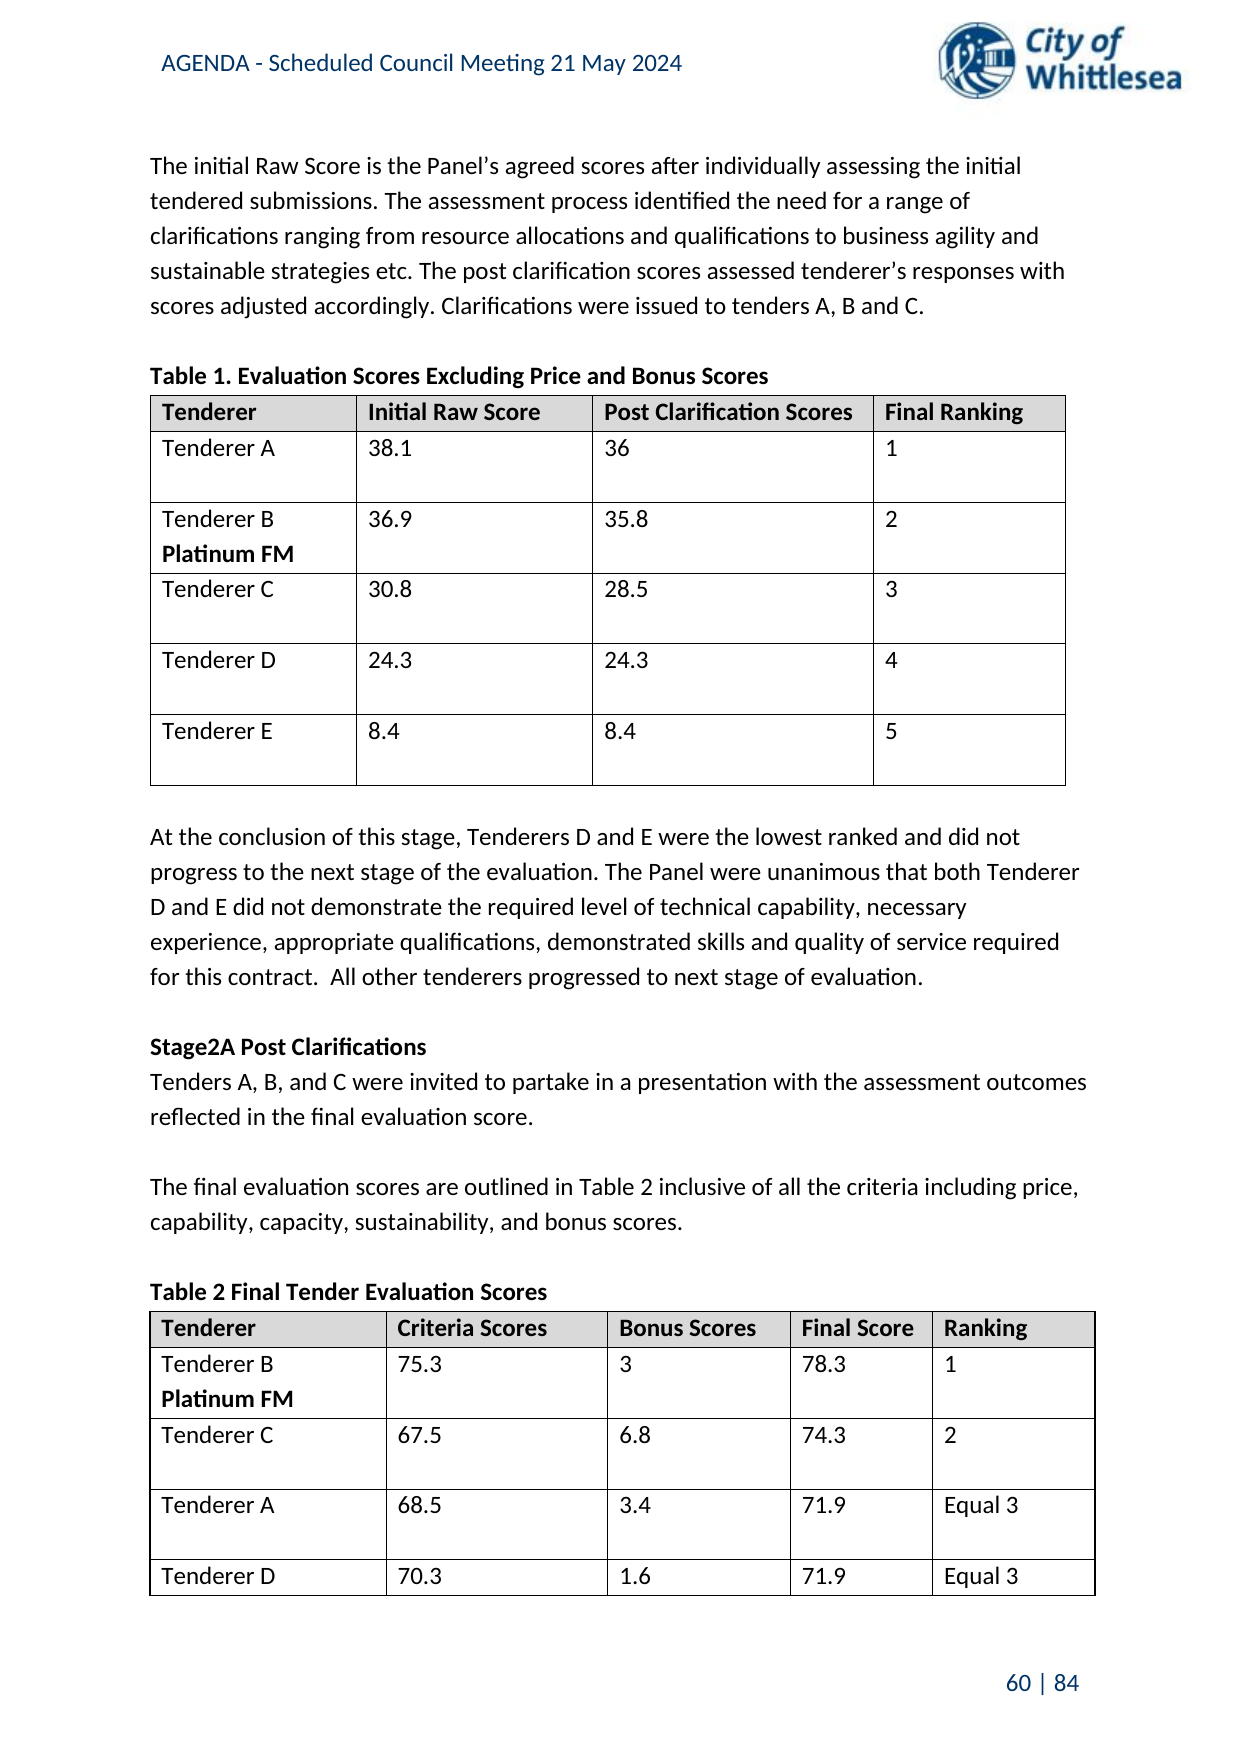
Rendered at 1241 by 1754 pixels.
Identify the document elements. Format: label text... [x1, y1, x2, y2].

table_cell 78.3 [791, 1348, 932, 1418]
text At the conclusion of this stage, Tenderers D and E were the lowest ranked and did not progress to the next stage of the evaluation. The Panel were unanimous that both Tenderer D and E did not demonstrate the required level of technical capability, necessary experience, appropriate qualifications, demonstrated skills and quality of service required for this contract. All other tenderers progressed to next stage of evaluation. [150, 821, 1090, 992]
table_cell 8.4 [357, 715, 592, 785]
table_cell 1.6 [608, 1560, 790, 1595]
table_cell Tenderer D [151, 1560, 386, 1595]
table_cell 1 [874, 432, 1065, 502]
table_cell 68.5 [387, 1490, 607, 1559]
table_cell Tenderer C [151, 574, 356, 643]
table_header Bonus Scores [608, 1312, 790, 1347]
table_cell Tenderer B Platinum FM [151, 1348, 386, 1418]
table_cell 38.1 [357, 432, 592, 502]
table_header Initial Raw Score [357, 396, 592, 431]
table_cell 70.3 [387, 1560, 607, 1595]
table_cell 5 [874, 715, 1065, 785]
table_header Final Score [791, 1312, 932, 1347]
table_cell 36 [593, 432, 873, 502]
text Table 2 Final Tender Evaluation Scores [150, 1276, 1090, 1307]
table_cell Tenderer D [151, 644, 356, 714]
table_cell Tenderer A [151, 1490, 386, 1559]
table_cell 67.5 [387, 1419, 607, 1488]
table_header Tenderer [151, 396, 356, 431]
table_header Criteria Scores [387, 1312, 607, 1347]
table_header Tenderer [151, 1312, 386, 1347]
table_cell 24.3 [357, 644, 592, 714]
table_cell 75.3 [387, 1348, 607, 1418]
table_cell 71.9 [791, 1490, 932, 1559]
text Stage2A Post Clarifications [150, 1031, 1090, 1062]
table_cell 2 [874, 503, 1065, 572]
text The final evaluation scores are outlined in Table 2 inclusive of all the criteria including price, capability, capacity, sustainability, and bonus scores. [150, 1171, 1090, 1237]
table_cell Tenderer A [151, 432, 356, 502]
table_cell Tenderer C [151, 1419, 386, 1488]
table_cell Tenderer E [151, 715, 356, 785]
table_cell 8.4 [593, 715, 873, 785]
table_cell 71.9 [791, 1560, 932, 1595]
table_cell Tenderer B Platinum FM [151, 503, 356, 572]
table_cell 2 [933, 1419, 1094, 1488]
table_cell 30.8 [357, 574, 592, 643]
table_cell 3 [608, 1348, 790, 1418]
table_cell Equal 3 [933, 1560, 1094, 1595]
table_cell Equal 3 [933, 1490, 1094, 1559]
table_cell 6.8 [608, 1419, 790, 1488]
table_header Ranking [933, 1312, 1094, 1347]
text Table 1. Evaluation Scores Excluding Price and Bonus Scores [150, 360, 1090, 391]
table_header Final Ranking [874, 396, 1065, 431]
text Tenders A, B, and C were invited to partake in a presentation with the assessment outcomes reflected in the final evaluation score. [150, 1066, 1090, 1132]
table_cell 3 [874, 574, 1065, 643]
table_cell 4 [874, 644, 1065, 714]
picture [0, 0, 1241, 127]
text The initial Raw Score is the Panel’s agreed scores after individually assessing the initial tendered submissions. The assessment process identified the need for a range of clarifications ranging from resource allocations and qualifications to business agility and sustainable strategies etc. The post clarification scores assessed tenderer’s responses with scores adjusted accordingly. Clarifications were issued to tenders A, B and C. [150, 150, 1090, 321]
table_cell 1 [933, 1348, 1094, 1418]
table_cell 24.3 [593, 644, 873, 714]
table_cell 74.3 [791, 1419, 932, 1488]
table_cell 36.9 [357, 503, 592, 572]
table_header Post Clarification Scores [593, 396, 873, 431]
table_cell 3.4 [608, 1490, 790, 1559]
table_cell 35.8 [593, 503, 873, 572]
table_cell 28.5 [593, 574, 873, 643]
